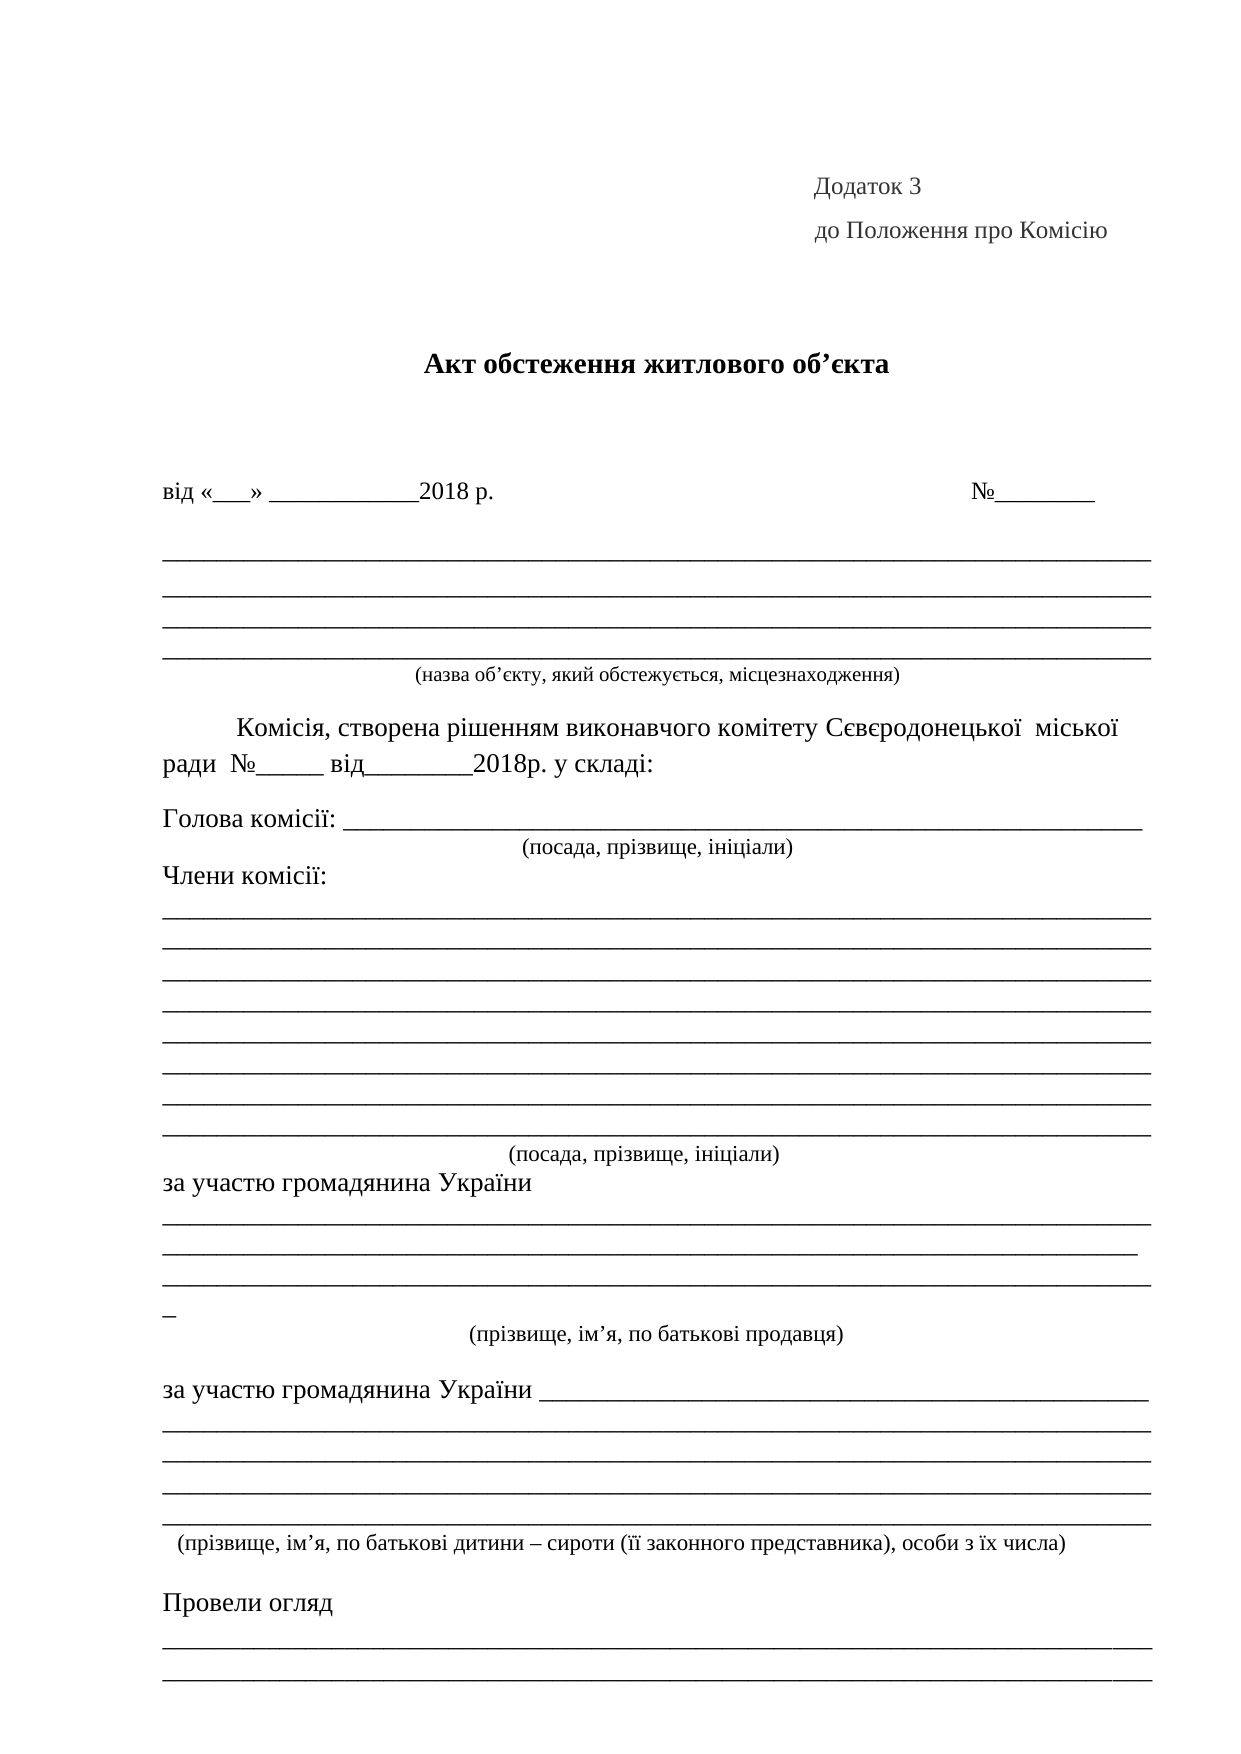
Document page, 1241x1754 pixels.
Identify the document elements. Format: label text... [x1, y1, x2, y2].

text _________________________________________________________________________ [162, 922, 1155, 953]
text _________________________________________________________________________ [162, 569, 1155, 601]
text (посада, прізвище, ініціали) [150, 833, 1165, 859]
text _________________________________________________________________________ [162, 1197, 1155, 1228]
text _________________________________________________________________________ [162, 1435, 1155, 1466]
text _________________________________________________________________________ [162, 953, 1155, 984]
text Акт обстеження житлового об’єкта [150, 346, 1163, 379]
text _________________________________________________________________________ [162, 534, 1155, 565]
text (прізвище, ім’я, по батькові продавця) [150, 1320, 1163, 1347]
text за участю громадянина України [162, 1166, 1155, 1197]
text Провели огляд [162, 1586, 1155, 1617]
text _________________________________________________________________________ [162, 601, 1155, 631]
text Додаток 3 [150, 171, 1155, 199]
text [162, 1497, 1155, 1528]
text Голова комісії: ___________________________________________________________ [162, 802, 1155, 833]
text _________________________________________________________________________ [162, 1404, 1155, 1435]
text від «___» ____________2018 р. №________ [162, 476, 1155, 505]
text _________________________________________________________________________ [162, 1466, 1155, 1497]
text _________________________________________________________________________ [162, 631, 1155, 662]
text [162, 1622, 1155, 1652]
text ____________________________________________________________________________________________________________________________________________________________________________________________________________________________________________________________________________________________________ [162, 1015, 1155, 1139]
text Комісія, створена рішенням виконавчого комітету Сєвєродонецької міської ради №_____ від________2018р. у складі: [162, 711, 1151, 778]
text __________________________________________________________________________________________________________________________________________________ [162, 1228, 1155, 1320]
text до Положення про Комісію [150, 215, 1155, 244]
text (прізвище, ім’я, по батькові дитини – сироти (її законного представника), особи з їх числа) [177, 1529, 1155, 1555]
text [162, 1654, 1155, 1684]
text за участю громадянина України _____________________________________________ [162, 1373, 1155, 1404]
text _________________________________________________________________________ [162, 891, 1155, 922]
text _________________________________________________________________________ [162, 984, 1155, 1015]
text (назва об’єкту, який обстежується, місцезнаходження) [150, 662, 1165, 686]
text Члени комісії: [162, 859, 1155, 891]
text (посада, прізвище, ініціали) [508, 1139, 1155, 1166]
